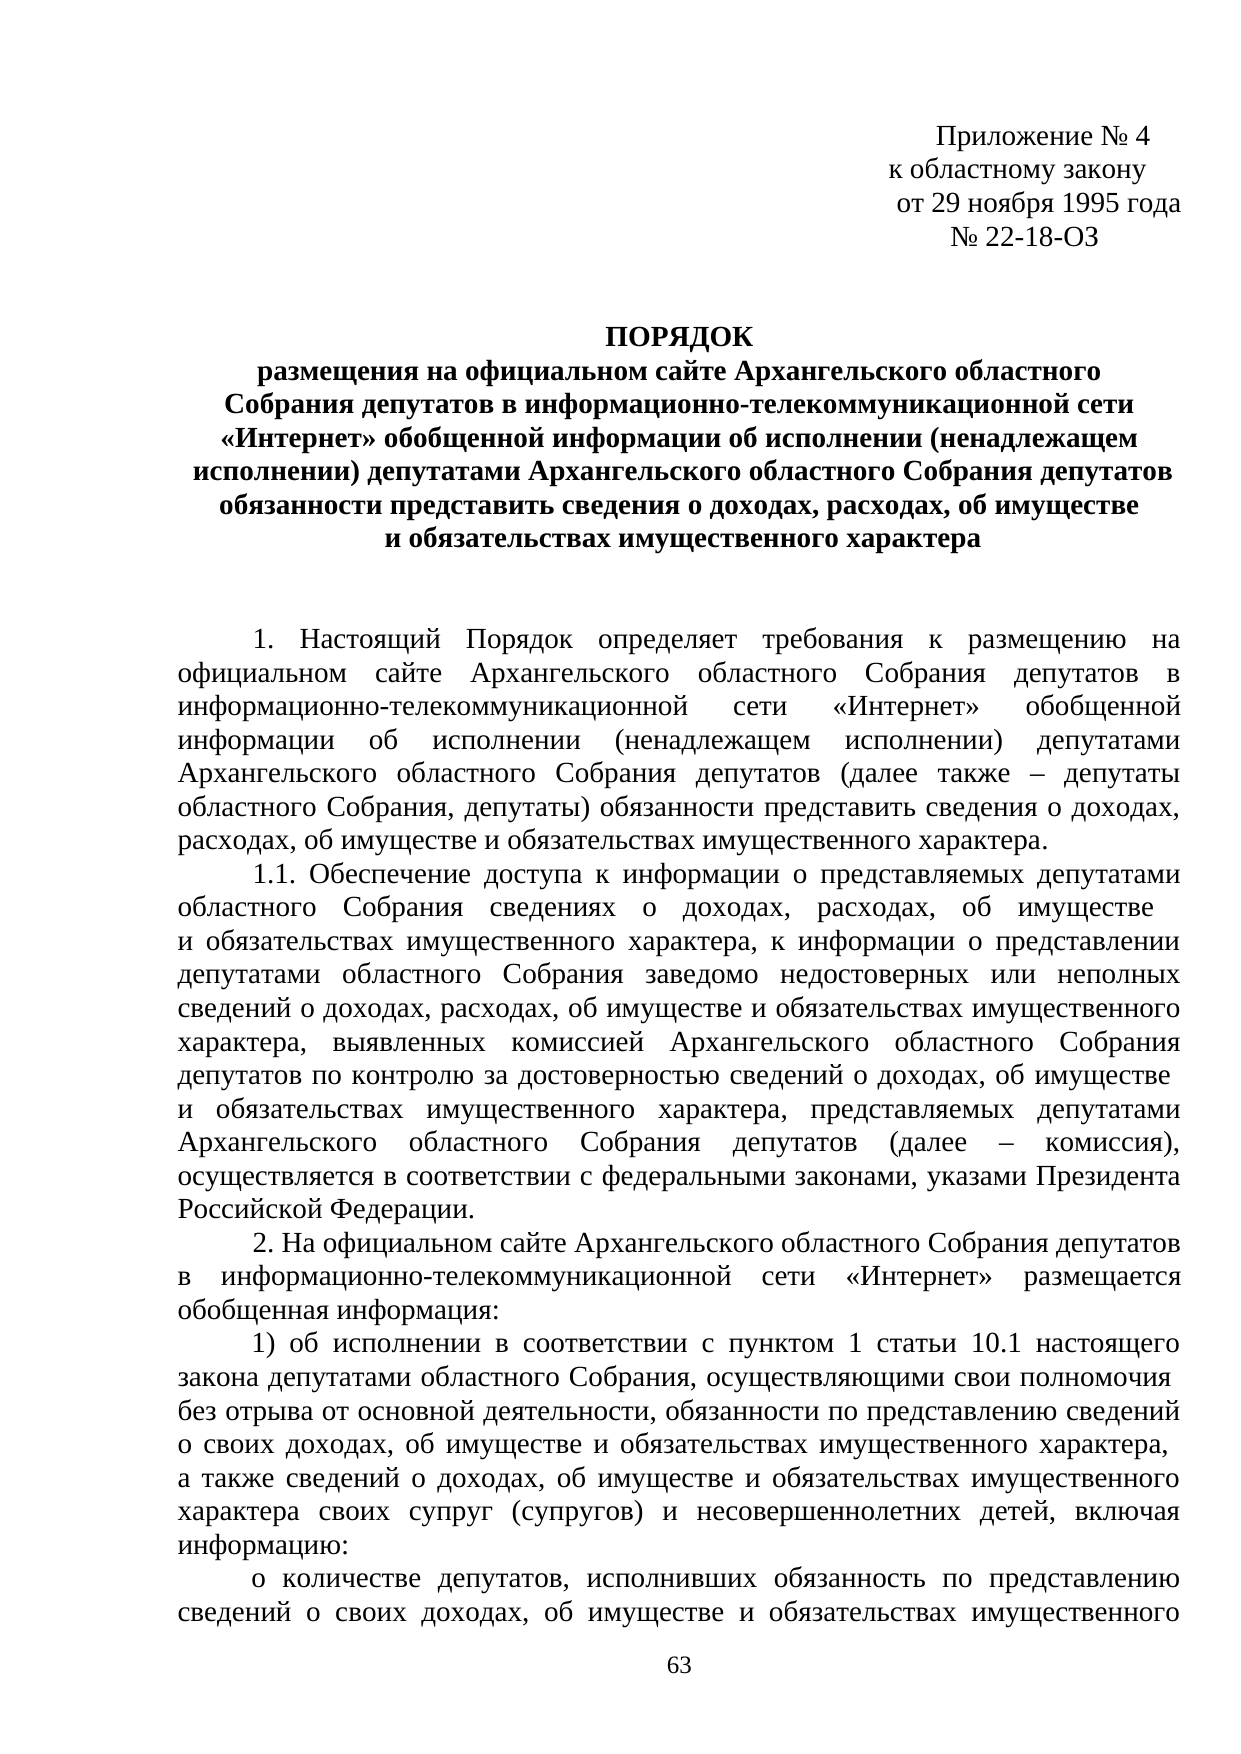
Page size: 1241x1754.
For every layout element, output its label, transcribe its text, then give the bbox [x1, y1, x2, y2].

text ПОРЯДОК [177, 319, 1181, 353]
text от 29 ноября [233, 185, 1181, 219]
text исполнении) депутатами Архангельского областного Собрания депутатов обязанности представить сведения о доходах, расходах, об имуществе [177, 453, 1181, 521]
text «Интернет» обобщенной информации об исполнении (ненадлежащем [177, 420, 1181, 453]
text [177, 1560, 1181, 1627]
text 1. Настоящий Порядок определяет требования к размещению на официальном сайте Архангельского областного Собрания депутатов в информационно-телекоммуникационной сети «Интернет» обобщенной информации об исполнении (ненадлежащем исполнении) депутатами Архангельского областного Собрания депутатов (далее также – депутаты областного Собрания, депутаты) обязанности представить сведения о доходах, расходах, об имуществе и обязательствах имущественного характера. [177, 621, 1181, 856]
text и обязательствах имущественного характера [177, 521, 1181, 554]
text Собрания депутатов в информационно-телекоммуникационной сети [177, 386, 1181, 420]
text Приложение № 4 [177, 118, 1181, 152]
text 1.1. Обеспечение доступа к информации о представляемых депутатами областного Собрания сведениях о доходах, расходах, об имуществе и обязательствах имущественного характера, к информации о представлении депутатами областного Собрания заведомо недостоверных или неполных сведений о доходах, расходах, об имуществе и обязательствах имущественного характера, выявленных комиссией Архангельского областного Собрания депутатов по контролю за достоверностью сведений о доходах, об имуществе и обязательствах имущественного характера, представляемых депутатами Архангельского областного Собрания депутатов (далее – комиссия), осуществляется в соответствии с федеральными законами, указами Президента Российской Федерации. [177, 856, 1181, 1225]
text к областному закону [177, 152, 1181, 185]
text № 22-18-ОЗ [233, 219, 1181, 252]
text размещения на официальном сайте Архангельского областного [177, 353, 1181, 386]
text 2. На официальном сайте Архангельского областного Собрания депутатов в информационно-телекоммуникационной сети «Интернет» размещается обобщенная информация: [177, 1225, 1181, 1326]
text 1) об исполнении в соответствии с пунктом 1 статьи 10.1 настоящего закона депутатами областного Собрания, осуществляющими свои полномочия без отрыва от основной деятельности, обязанности по представлению сведений о своих доходах, об имуществе и обязательствах имущественного характера, а также сведений о доходах, об имуществе и обязательствах имущественного характера своих супруг (супругов) и несовершеннолетних детей, включая информацию: [177, 1326, 1181, 1560]
